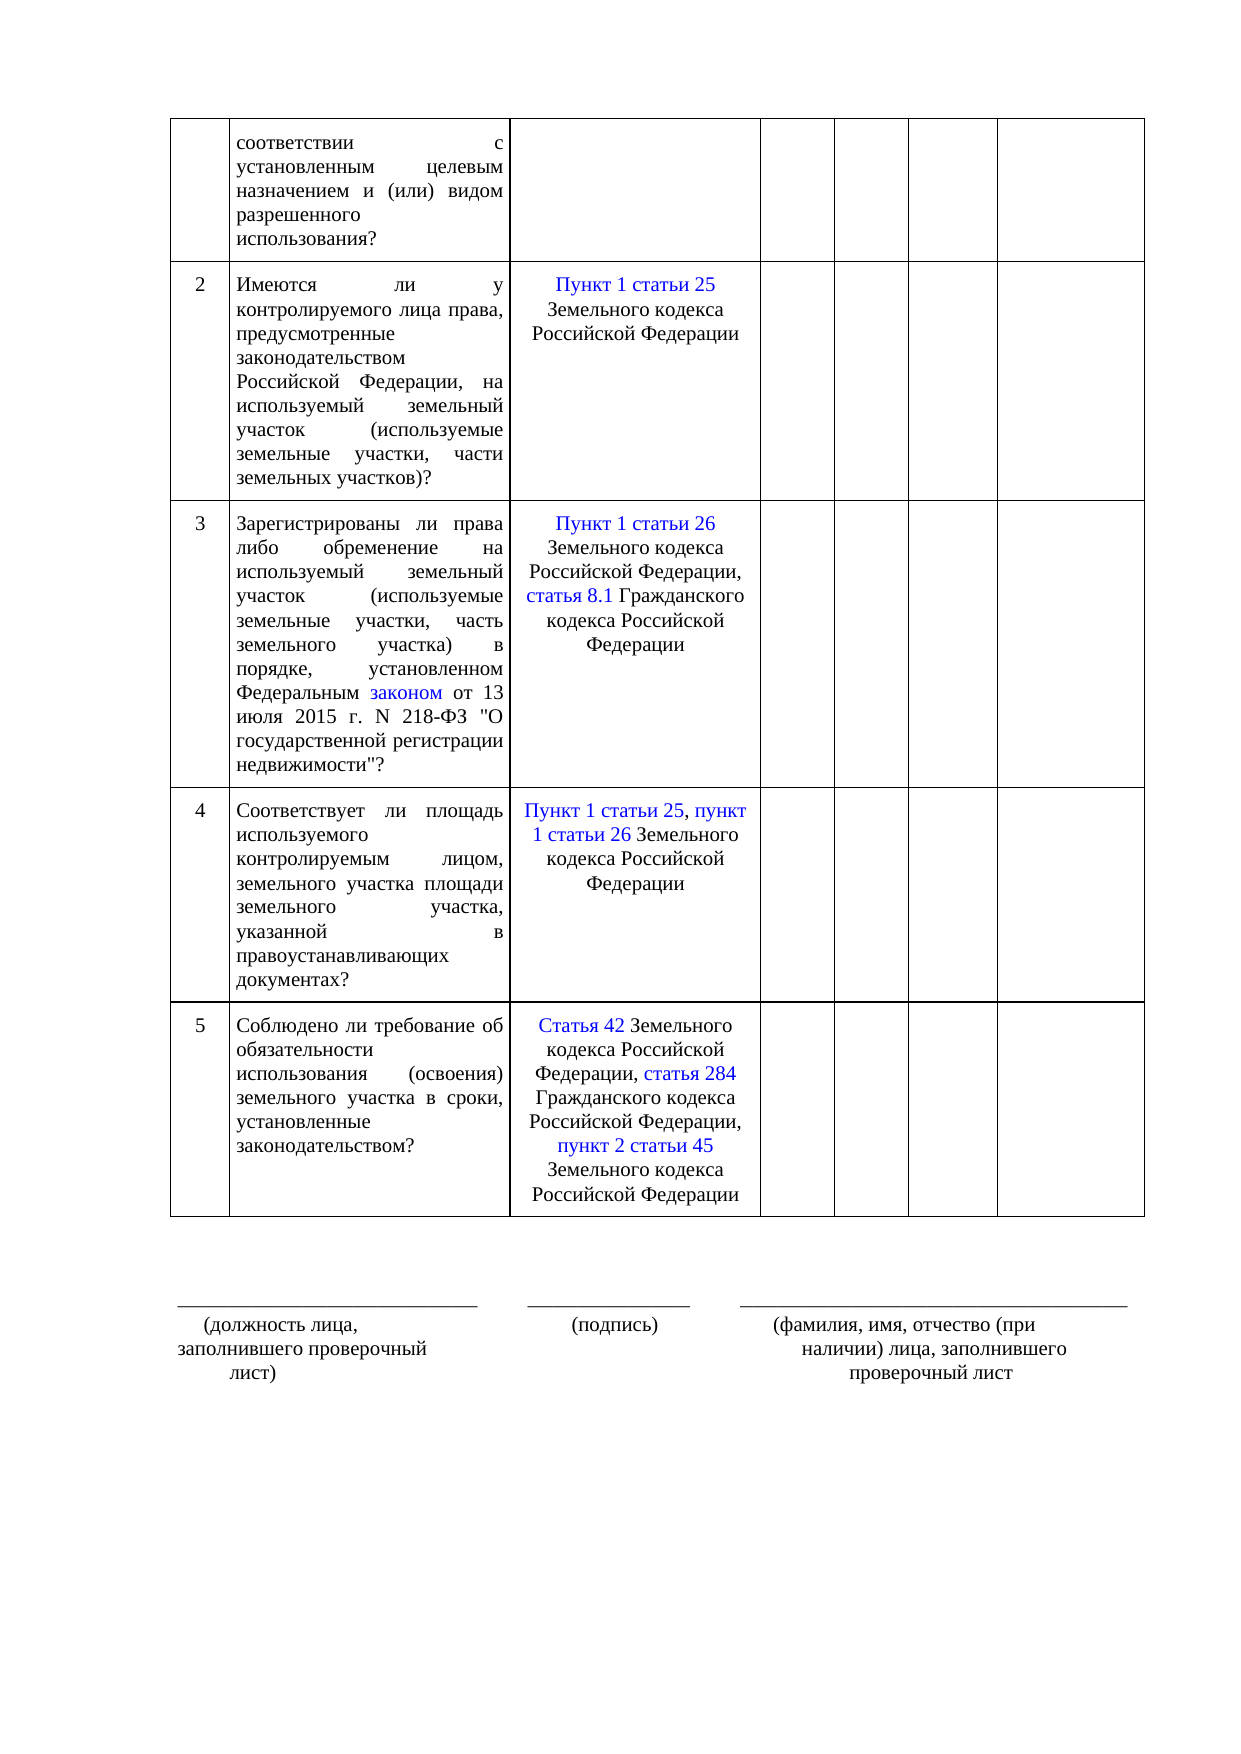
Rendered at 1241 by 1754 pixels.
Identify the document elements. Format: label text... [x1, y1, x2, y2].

text ________________________ _____________ _______________________________ [177, 1288, 1152, 1312]
text (должность лица, (подпись) (фамилия, имя, отчество (при [177, 1312, 1152, 1336]
table_cell [835, 501, 908, 787]
table_cell [761, 119, 834, 261]
table_cell [909, 501, 997, 787]
table_cell Пункт 1 статьи 25 Земельного кодекса Российской Федерации [511, 262, 760, 499]
text заполнившего проверочный наличии) лица, заполнившего [177, 1336, 1152, 1360]
table_cell Статья 42 Земельного кодекса Российской Федерации, статья 284 Гражданского кодекса Российской Федерации, пункт 2 статьи 45 Земельного кодекса Российской Федерации [511, 1003, 760, 1216]
table_cell [909, 119, 997, 261]
table_cell 2 [171, 262, 229, 499]
table_cell [761, 501, 834, 787]
table_cell [835, 262, 908, 499]
table_cell [835, 119, 908, 261]
table_cell [835, 1003, 908, 1216]
table_cell Пункт 1 статьи 25, пункт 1 статьи 26 Земельного кодекса Российской Федерации [511, 788, 760, 1001]
table_cell [998, 262, 1144, 499]
table_cell [761, 262, 834, 499]
table_cell 1 [171, 119, 229, 261]
table_cell Пункт 1 статьи 26 Земельного кодекса Российской Федерации, статья 8.1 Гражданского кодекса Российской Федерации [511, 501, 760, 787]
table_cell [511, 119, 760, 261]
table_cell [998, 1003, 1144, 1216]
table_cell [909, 1003, 997, 1216]
table_cell Зарегистрированы ли права либо обременение на используемый земельный участок (используемые земельные участки, часть земельного участка) в порядке, установленном Федеральным законом от 13 июля 2015 г. N 218-ФЗ "О государственной регистрации недвижимости"? [230, 501, 509, 787]
table_cell [909, 262, 997, 499]
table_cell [230, 119, 509, 261]
table_cell [909, 788, 997, 1001]
text лист) проверочный лист [177, 1360, 1152, 1384]
table_cell [998, 788, 1144, 1001]
table_cell [998, 119, 1144, 261]
table_cell 3 [171, 501, 229, 787]
table_cell [835, 788, 908, 1001]
table_cell Соответствует ли площадь используемого контролируемым лицом, земельного участка площади земельного участка, указанной в правоустанавливающих документах? [230, 788, 509, 1001]
table_cell 5 [171, 1003, 229, 1216]
table_cell 4 [171, 788, 229, 1001]
table_cell [998, 501, 1144, 787]
table_cell [761, 788, 834, 1001]
table_cell Имеются ли у контролируемого лица права, предусмотренные законодательством Российской Федерации, на используемый земельный участок (используемые земельные участки, части земельных участков)? [230, 262, 509, 499]
table_cell [761, 1003, 834, 1216]
table_cell Соблюдено ли требование об обязательности использования (освоения) земельного участка в сроки, установленные законодательством? [230, 1003, 509, 1216]
